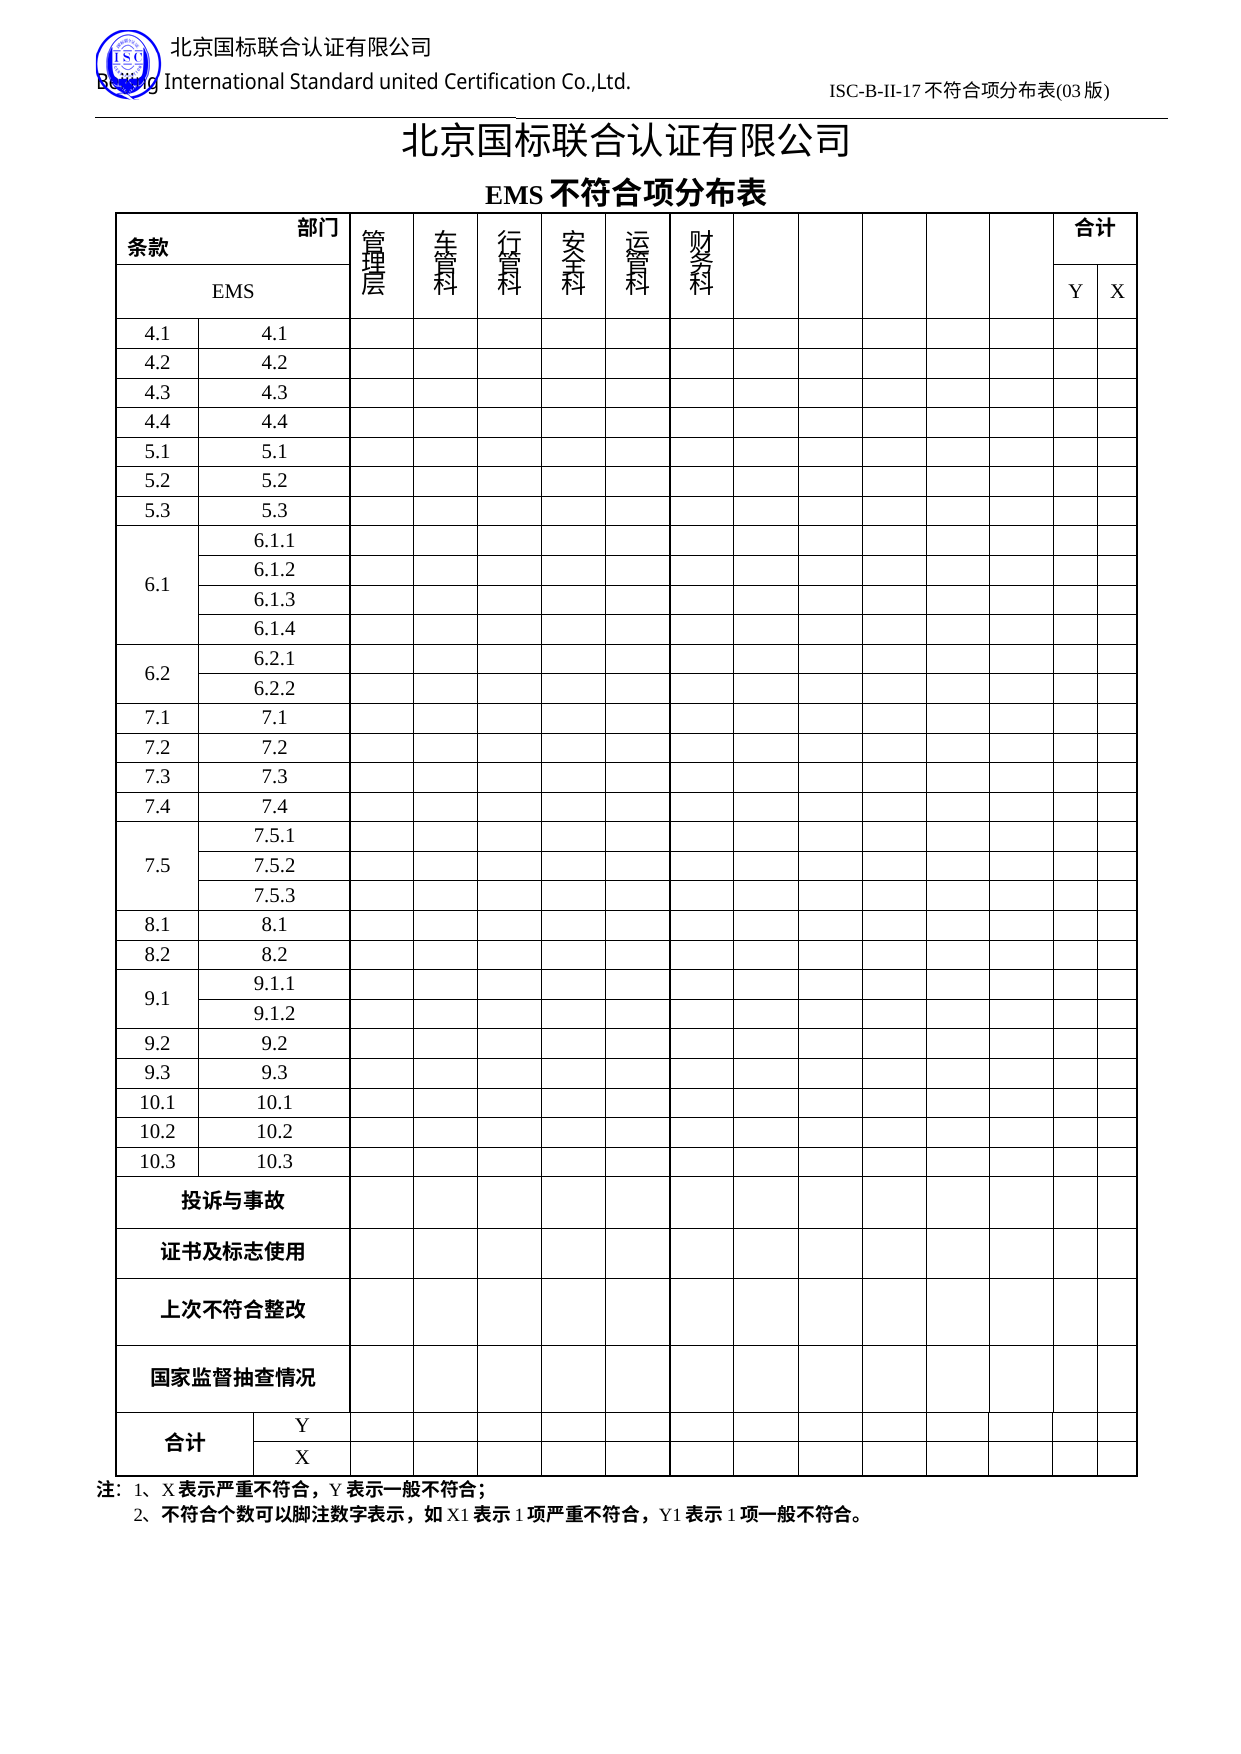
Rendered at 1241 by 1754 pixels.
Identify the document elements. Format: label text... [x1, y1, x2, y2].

table_cell [606, 319, 669, 348]
table_cell [927, 1346, 989, 1412]
table_cell [990, 1279, 1053, 1345]
table_cell [414, 319, 477, 348]
text EMS不符合项分布表 [96, 174, 1157, 212]
table_cell [990, 881, 1053, 910]
table_cell [734, 1413, 798, 1441]
table_header [863, 214, 926, 318]
table_cell [671, 379, 733, 407]
table_cell [351, 822, 413, 851]
table_cell [927, 881, 989, 910]
table_cell [478, 1442, 541, 1474]
table_cell [1098, 674, 1136, 703]
table_cell 4.4 [117, 408, 198, 437]
table_cell [799, 1229, 862, 1277]
table_cell [734, 704, 798, 732]
table_cell [1098, 1000, 1136, 1028]
table_cell 10.3 [199, 1148, 349, 1176]
table_cell [799, 970, 862, 999]
table_cell [351, 497, 413, 525]
table_cell [1054, 822, 1097, 851]
table_cell [671, 881, 733, 910]
table_cell [478, 704, 541, 732]
table_cell [863, 1148, 926, 1176]
table_cell 4.2 [117, 349, 198, 377]
table_cell [927, 1089, 989, 1117]
table_cell [990, 615, 1053, 644]
picture [95, 30, 163, 99]
text 注：1、X表示严重不符合，Y表示一般不符合； [96, 1477, 1157, 1502]
table_cell [606, 438, 669, 466]
table_cell [351, 704, 413, 732]
table_cell [1054, 1029, 1097, 1058]
table_cell [734, 1177, 798, 1228]
table_cell [990, 379, 1053, 407]
table_cell [478, 319, 541, 348]
table_cell [734, 941, 798, 969]
table_cell [927, 674, 989, 703]
table_cell [863, 1000, 926, 1028]
table_cell [542, 852, 605, 880]
table_cell [799, 379, 862, 407]
table_cell [1054, 941, 1097, 969]
table_cell [927, 763, 989, 792]
table_cell [671, 1000, 733, 1028]
table_cell [927, 349, 989, 377]
table_cell [734, 674, 798, 703]
table_cell [671, 645, 733, 673]
table_cell [799, 881, 862, 910]
table_cell [606, 734, 669, 762]
table_cell [606, 1413, 669, 1441]
table_cell [1098, 319, 1136, 348]
table_cell [542, 1089, 605, 1117]
table_cell [1054, 1177, 1097, 1228]
table_header 安全科 [542, 214, 605, 318]
table_cell [863, 1177, 926, 1228]
table_cell 5.3 [117, 497, 198, 525]
table_cell [799, 1346, 862, 1412]
table_cell [606, 822, 669, 851]
table_cell [414, 526, 477, 555]
table_cell [671, 1413, 733, 1441]
table_cell 5.3 [199, 497, 349, 525]
table_cell [542, 379, 605, 407]
table_cell 7.3 [199, 763, 349, 792]
table_cell [671, 911, 733, 939]
table_cell [542, 970, 605, 999]
table_header 合计 [1054, 214, 1136, 264]
table_cell [863, 881, 926, 910]
table_cell [414, 793, 477, 821]
table_cell [414, 1000, 477, 1028]
table_cell [990, 793, 1053, 821]
table_cell [414, 822, 477, 851]
table_cell [863, 822, 926, 851]
table_cell [478, 467, 541, 496]
table_cell [927, 970, 989, 999]
table_cell [414, 911, 477, 939]
table_cell [1054, 1059, 1097, 1087]
table_cell [799, 467, 862, 496]
table_cell [799, 408, 862, 437]
table_cell [351, 1442, 413, 1474]
table_cell [1098, 1029, 1136, 1058]
table_cell 8.1 [199, 911, 349, 939]
table_cell [927, 1029, 989, 1058]
table_cell [478, 349, 541, 377]
table_cell 7.5.2 [199, 852, 349, 880]
table_cell [799, 763, 862, 792]
table_cell [863, 970, 926, 999]
table_cell 6.2.1 [199, 645, 349, 673]
table_cell [478, 497, 541, 525]
table_cell [542, 586, 605, 614]
table_cell 10.2 [199, 1118, 349, 1147]
table_cell 4.2 [199, 349, 349, 377]
table_cell [351, 586, 413, 614]
table_cell 6.1.1 [199, 526, 349, 555]
table_cell [1098, 615, 1136, 644]
table_cell [1098, 911, 1136, 939]
table_cell [1098, 526, 1136, 555]
table_cell [606, 349, 669, 377]
table_cell 9.3 [117, 1059, 198, 1087]
table_cell [671, 852, 733, 880]
table_cell X [1098, 265, 1136, 318]
table_cell [927, 734, 989, 762]
table_cell [990, 970, 1053, 999]
table_cell [990, 1118, 1053, 1147]
table_cell [734, 881, 798, 910]
table_cell 9.2 [117, 1029, 198, 1058]
table_cell [1054, 1229, 1097, 1277]
table_cell [1098, 1413, 1136, 1441]
table_cell [863, 438, 926, 466]
table_cell [671, 704, 733, 732]
table_cell [542, 1177, 605, 1228]
table_cell [990, 467, 1053, 496]
table_cell [927, 438, 989, 466]
table_cell [351, 526, 413, 555]
table_cell [478, 615, 541, 644]
table_cell [1098, 556, 1136, 584]
table_cell [542, 1059, 605, 1087]
table_cell [1098, 349, 1136, 377]
table_cell 7.5.1 [199, 822, 349, 851]
table_cell [606, 970, 669, 999]
table_cell 10.3 [117, 1148, 198, 1176]
table_cell 6.2.2 [199, 674, 349, 703]
table_cell [414, 881, 477, 910]
table_cell [478, 881, 541, 910]
table_cell [1054, 852, 1097, 880]
table_cell [1098, 467, 1136, 496]
table_cell [351, 438, 413, 466]
table_cell [351, 1029, 413, 1058]
table_cell [351, 467, 413, 496]
table_cell [606, 1089, 669, 1117]
table_cell [414, 1118, 477, 1147]
table_cell [734, 1118, 798, 1147]
table_cell 6.1.3 [199, 586, 349, 614]
table_cell [414, 438, 477, 466]
table_cell [863, 408, 926, 437]
table_cell [542, 467, 605, 496]
table_cell [414, 1059, 477, 1087]
table_cell [542, 1413, 605, 1441]
table_cell 7.2 [117, 734, 198, 762]
table_header [799, 214, 862, 318]
table_cell [1054, 349, 1097, 377]
table_cell [863, 911, 926, 939]
table_cell [799, 1029, 862, 1058]
table_cell [414, 1029, 477, 1058]
table_cell [542, 1029, 605, 1058]
table_cell [989, 1413, 1052, 1441]
table_cell [606, 1000, 669, 1028]
table_cell [671, 793, 733, 821]
table_cell [990, 674, 1053, 703]
table_cell [799, 645, 862, 673]
table_cell [671, 467, 733, 496]
table_cell [799, 1413, 862, 1441]
table_cell [542, 645, 605, 673]
table_cell [799, 793, 862, 821]
table_cell [927, 408, 989, 437]
table_cell [1053, 1413, 1097, 1441]
table_cell [351, 1059, 413, 1087]
table_header 部门 条款 [117, 214, 349, 264]
table_cell [478, 734, 541, 762]
table_cell [606, 586, 669, 614]
table_cell [414, 763, 477, 792]
table_cell 9.1 [117, 970, 198, 1028]
table_cell [414, 941, 477, 969]
table_cell [671, 1089, 733, 1117]
table_header [734, 214, 798, 318]
table_cell [542, 497, 605, 525]
table_cell 9.2 [199, 1029, 349, 1058]
table_cell [799, 704, 862, 732]
table_cell [351, 1000, 413, 1028]
table_cell 5.1 [117, 438, 198, 466]
table_cell [863, 1442, 926, 1474]
table_header 车管科 [414, 214, 477, 318]
table_cell [863, 526, 926, 555]
table_cell 7.4 [117, 793, 198, 821]
table_cell [1098, 793, 1136, 821]
table_cell [1098, 1148, 1136, 1176]
table_cell [990, 556, 1053, 584]
table_cell [1098, 734, 1136, 762]
table_cell [1098, 1059, 1136, 1087]
table_cell [671, 1118, 733, 1147]
table_cell [542, 674, 605, 703]
table_cell 4.1 [199, 319, 349, 348]
table_cell [542, 763, 605, 792]
table_cell [990, 1177, 1053, 1228]
table_cell [990, 1000, 1053, 1028]
table_cell [351, 970, 413, 999]
table_cell [606, 674, 669, 703]
table_cell [1098, 1089, 1136, 1117]
table_cell [542, 911, 605, 939]
table_cell 10.2 [117, 1118, 198, 1147]
table_cell [671, 1029, 733, 1058]
table_cell [799, 1148, 862, 1176]
table_cell [990, 704, 1053, 732]
table_cell [863, 763, 926, 792]
table_cell [414, 1177, 477, 1228]
table_cell [734, 497, 798, 525]
table_cell [478, 822, 541, 851]
table_cell [799, 674, 862, 703]
table_cell [863, 1229, 926, 1277]
table_cell [927, 615, 989, 644]
table_cell [927, 645, 989, 673]
table_cell [927, 1413, 988, 1441]
table_cell [863, 941, 926, 969]
table_cell [927, 1118, 989, 1147]
table_cell [1098, 941, 1136, 969]
table_header 运管科 [606, 214, 669, 318]
table_cell [927, 793, 989, 821]
table_cell [414, 408, 477, 437]
table_cell 6.1.2 [199, 556, 349, 584]
table_cell [990, 645, 1053, 673]
table_cell [1098, 1279, 1136, 1345]
table_cell 4.3 [199, 379, 349, 407]
table_cell [478, 526, 541, 555]
table_cell 10.1 [199, 1089, 349, 1117]
table_cell [606, 911, 669, 939]
table_cell [927, 704, 989, 732]
table_cell [542, 734, 605, 762]
table_cell [734, 1279, 798, 1345]
table_cell [542, 704, 605, 732]
table_cell 7.3 [117, 763, 198, 792]
table_cell [671, 1346, 733, 1412]
table_cell [1098, 970, 1136, 999]
table_cell [1054, 704, 1097, 732]
table_cell [414, 586, 477, 614]
table_cell 上次不符合整改 [117, 1279, 349, 1345]
table_cell [606, 1177, 669, 1228]
table_cell [1054, 556, 1097, 584]
table_cell [478, 379, 541, 407]
table_cell [990, 734, 1053, 762]
table_cell [989, 1442, 1052, 1474]
table_cell [478, 1029, 541, 1058]
table_cell [1098, 1442, 1136, 1474]
table_cell [606, 467, 669, 496]
table_cell [606, 1442, 669, 1474]
table_cell [927, 497, 989, 525]
table_cell [478, 1089, 541, 1117]
table_cell [351, 763, 413, 792]
table_cell [990, 1089, 1053, 1117]
table_cell [990, 1346, 1053, 1412]
table_cell [478, 852, 541, 880]
table_cell [606, 615, 669, 644]
table_cell [351, 1089, 413, 1117]
table_cell [606, 1229, 669, 1277]
table_cell [542, 881, 605, 910]
table_cell [351, 793, 413, 821]
table_cell [414, 467, 477, 496]
table_cell [1098, 497, 1136, 525]
table_cell [478, 1346, 541, 1412]
table_cell [478, 586, 541, 614]
table_cell [799, 438, 862, 466]
table_header 管理层 [351, 214, 413, 318]
table_cell 6.1 [117, 526, 198, 644]
table_cell 6.1.4 [199, 615, 349, 644]
table_cell [1054, 615, 1097, 644]
table_cell [1098, 763, 1136, 792]
table_cell [863, 1029, 926, 1058]
table_cell [671, 349, 733, 377]
table_cell [1054, 467, 1097, 496]
table_cell [927, 467, 989, 496]
table_cell [671, 674, 733, 703]
table_cell [414, 704, 477, 732]
table_cell 5.2 [117, 467, 198, 496]
table_cell [863, 1089, 926, 1117]
table_cell [606, 408, 669, 437]
table_cell [414, 1279, 477, 1345]
table_cell [671, 408, 733, 437]
table_cell [606, 793, 669, 821]
table_cell [927, 526, 989, 555]
table_cell [1054, 763, 1097, 792]
table_cell [927, 1148, 989, 1176]
table_cell [799, 911, 862, 939]
table_cell [606, 1346, 669, 1412]
table_cell [734, 408, 798, 437]
table_cell [1098, 379, 1136, 407]
table_cell [478, 763, 541, 792]
table_cell [799, 556, 862, 584]
table_cell [671, 556, 733, 584]
table_cell [351, 1229, 413, 1277]
table_cell [414, 1413, 477, 1441]
table_cell [863, 645, 926, 673]
table_cell [478, 911, 541, 939]
table_cell 7.2 [199, 734, 349, 762]
table_cell [606, 1148, 669, 1176]
table_header [990, 214, 1053, 318]
table_cell [414, 1148, 477, 1176]
table_cell [1054, 645, 1097, 673]
table_cell [863, 467, 926, 496]
table_cell [863, 852, 926, 880]
table_cell [542, 615, 605, 644]
table_cell [414, 497, 477, 525]
table_cell [734, 822, 798, 851]
table_cell [1053, 1442, 1097, 1474]
table_cell [414, 970, 477, 999]
table_cell [351, 1413, 413, 1441]
table_cell [863, 379, 926, 407]
table_cell [1054, 1279, 1097, 1345]
table_cell [990, 349, 1053, 377]
table_cell [351, 408, 413, 437]
table_cell [478, 674, 541, 703]
table_cell [990, 408, 1053, 437]
table_cell [478, 438, 541, 466]
table_cell [1054, 1148, 1097, 1176]
table_cell [799, 852, 862, 880]
table_cell [863, 1413, 926, 1441]
table_cell 5.2 [199, 467, 349, 496]
table_cell [927, 1177, 989, 1228]
table_cell [1054, 1118, 1097, 1147]
table_cell [1054, 881, 1097, 910]
table_cell [799, 1059, 862, 1087]
table_cell Y [254, 1413, 350, 1441]
table_cell [671, 1229, 733, 1277]
table_cell [863, 319, 926, 348]
table_cell 7.5.3 [199, 881, 349, 910]
table_cell 证书及标志使用 [117, 1229, 349, 1277]
table_cell [734, 615, 798, 644]
table_cell [478, 941, 541, 969]
table_cell [734, 645, 798, 673]
table_cell [414, 674, 477, 703]
table_cell [542, 793, 605, 821]
table_cell 合计 [117, 1413, 253, 1474]
table_cell [1054, 1089, 1097, 1117]
table_cell [671, 763, 733, 792]
text 2、不符合个数可以脚注数字表示，如X1表示1项严重不符合，Y1表示1项一般不符合。 [96, 1502, 1157, 1527]
table_cell 7.5 [117, 822, 198, 910]
table_cell [351, 941, 413, 969]
table_cell [799, 1442, 862, 1474]
table_cell [351, 615, 413, 644]
table_cell [863, 793, 926, 821]
table_cell [927, 1442, 988, 1474]
table_cell [478, 1177, 541, 1228]
table_cell [799, 822, 862, 851]
table_cell [351, 734, 413, 762]
table_cell [863, 1346, 926, 1412]
table_cell [351, 319, 413, 348]
table_cell [734, 319, 798, 348]
table_cell [351, 1177, 413, 1228]
table_cell [542, 1148, 605, 1176]
table_cell [863, 586, 926, 614]
table_cell [478, 1059, 541, 1087]
table_cell [351, 1346, 413, 1412]
table_cell [1054, 497, 1097, 525]
table_cell 10.1 [117, 1089, 198, 1117]
table_cell [799, 941, 862, 969]
table_cell [863, 349, 926, 377]
table_cell 4.1 [117, 319, 198, 348]
table_cell [990, 526, 1053, 555]
table_cell [863, 1059, 926, 1087]
table_cell [606, 497, 669, 525]
table_cell [414, 734, 477, 762]
table_cell [606, 1279, 669, 1345]
table_cell [671, 941, 733, 969]
table_cell [734, 1148, 798, 1176]
table_cell [927, 1059, 989, 1087]
table_cell [1098, 822, 1136, 851]
table_cell [734, 556, 798, 584]
table_cell [478, 1000, 541, 1028]
table_cell [734, 586, 798, 614]
table_cell 8.1 [117, 911, 198, 939]
table_cell [734, 763, 798, 792]
table_cell [1054, 970, 1097, 999]
table_cell [478, 1279, 541, 1345]
table_cell 6.2 [117, 645, 198, 703]
table_cell [863, 615, 926, 644]
table_cell [990, 763, 1053, 792]
table_cell [1054, 734, 1097, 762]
table_cell [927, 1279, 989, 1345]
table_cell Y [1054, 265, 1097, 318]
table_cell [734, 1229, 798, 1277]
table_cell [606, 645, 669, 673]
table_cell [414, 1442, 477, 1474]
table_cell [414, 1089, 477, 1117]
table_cell [799, 526, 862, 555]
table_header 行管科 [478, 214, 541, 318]
table_cell [414, 556, 477, 584]
table_cell [542, 408, 605, 437]
table_cell [990, 1229, 1053, 1277]
table_cell [414, 852, 477, 880]
table_cell [734, 438, 798, 466]
table_cell [478, 793, 541, 821]
table_cell [671, 1148, 733, 1176]
table_header 财务科 [671, 214, 733, 318]
table_cell 7.1 [117, 704, 198, 732]
table_cell [414, 1346, 477, 1412]
table_cell X [254, 1442, 350, 1474]
table_cell [671, 1177, 733, 1228]
table_cell [351, 1148, 413, 1176]
table_cell [414, 615, 477, 644]
table_cell [1054, 1346, 1097, 1412]
table_cell [542, 1000, 605, 1028]
table_cell [671, 319, 733, 348]
table_cell [478, 645, 541, 673]
table_cell [351, 379, 413, 407]
table_cell [351, 674, 413, 703]
table_cell [351, 881, 413, 910]
table_cell [542, 349, 605, 377]
table_cell [671, 497, 733, 525]
table_cell [542, 526, 605, 555]
table_cell [351, 349, 413, 377]
table_cell [542, 1118, 605, 1147]
table_cell [351, 645, 413, 673]
table_cell [1054, 793, 1097, 821]
table_cell [542, 1279, 605, 1345]
table_cell [671, 822, 733, 851]
table_cell 8.2 [117, 941, 198, 969]
table_cell 9.3 [199, 1059, 349, 1087]
table_cell [1054, 674, 1097, 703]
table_cell [351, 852, 413, 880]
table_cell [927, 911, 989, 939]
table_cell 9.1.2 [199, 1000, 349, 1028]
table_cell [351, 911, 413, 939]
table_cell [863, 704, 926, 732]
table_cell [799, 319, 862, 348]
table_cell [799, 586, 862, 614]
table_cell 4.3 [117, 379, 198, 407]
table_cell [734, 1000, 798, 1028]
table_cell [990, 1029, 1053, 1058]
table_cell [734, 379, 798, 407]
table_cell [478, 1118, 541, 1147]
table_cell [1098, 408, 1136, 437]
table_cell 9.1.1 [199, 970, 349, 999]
table_cell [671, 734, 733, 762]
table_cell [1098, 852, 1136, 880]
table_cell [478, 1413, 541, 1441]
table_cell [606, 941, 669, 969]
table_cell [863, 556, 926, 584]
table_cell [799, 1177, 862, 1228]
table_cell [863, 674, 926, 703]
table_cell [1098, 1346, 1136, 1412]
table_cell [1054, 1000, 1097, 1028]
table_cell [990, 941, 1053, 969]
table_cell [990, 438, 1053, 466]
table_cell [734, 1442, 798, 1474]
table_cell [734, 1059, 798, 1087]
table_cell [734, 349, 798, 377]
table_cell [863, 497, 926, 525]
table_cell [414, 1229, 477, 1277]
table_cell [927, 319, 989, 348]
table_cell [606, 881, 669, 910]
table_cell [1054, 408, 1097, 437]
table_cell [990, 822, 1053, 851]
table_cell [990, 497, 1053, 525]
table_cell [542, 822, 605, 851]
table_cell [927, 822, 989, 851]
table_cell [606, 556, 669, 584]
table_cell 投诉与事故 [117, 1177, 349, 1228]
table_cell [990, 911, 1053, 939]
table_cell [606, 763, 669, 792]
table_cell [542, 319, 605, 348]
table_cell [671, 438, 733, 466]
table_cell [671, 615, 733, 644]
table_cell [478, 1148, 541, 1176]
table_cell [478, 408, 541, 437]
table_cell [799, 615, 862, 644]
table_cell [1098, 1118, 1136, 1147]
table_cell [990, 1148, 1053, 1176]
table_cell [927, 852, 989, 880]
table_cell [734, 793, 798, 821]
table_cell [606, 526, 669, 555]
table_cell 8.2 [199, 941, 349, 969]
table_cell [351, 1279, 413, 1345]
table_cell [863, 1279, 926, 1345]
table_cell [799, 1118, 862, 1147]
table_cell [351, 556, 413, 584]
table_cell [1098, 645, 1136, 673]
table_cell [799, 1089, 862, 1117]
table_cell [478, 1229, 541, 1277]
table_cell [734, 1029, 798, 1058]
table_cell [927, 1000, 989, 1028]
table_cell [478, 556, 541, 584]
table_cell [606, 1118, 669, 1147]
table_cell [1054, 911, 1097, 939]
table_cell [734, 467, 798, 496]
table_cell [799, 1000, 862, 1028]
table_cell [734, 1346, 798, 1412]
table_cell [671, 970, 733, 999]
table_cell 国家监督抽查情况 [117, 1346, 349, 1412]
table_cell [1098, 1229, 1136, 1277]
table_cell [799, 497, 862, 525]
table_cell [1054, 526, 1097, 555]
table_cell [671, 586, 733, 614]
table_cell [671, 1279, 733, 1345]
table_cell [1054, 586, 1097, 614]
table_cell 7.4 [199, 793, 349, 821]
table_cell [542, 438, 605, 466]
text 北京国标联合认证有限公司 [96, 124, 1157, 162]
table_cell [799, 349, 862, 377]
table_cell [799, 734, 862, 762]
table_cell [927, 941, 989, 969]
table_cell [990, 1059, 1053, 1087]
table_cell [351, 1118, 413, 1147]
table_cell [927, 586, 989, 614]
table_cell [1054, 379, 1097, 407]
table_cell [542, 1229, 605, 1277]
table_cell [1098, 704, 1136, 732]
table_cell [990, 319, 1053, 348]
table_cell [927, 379, 989, 407]
table_cell [863, 1118, 926, 1147]
table_cell [734, 734, 798, 762]
table_cell [927, 1229, 989, 1277]
table_cell [734, 852, 798, 880]
table_cell [414, 645, 477, 673]
table_cell [606, 1059, 669, 1087]
table_cell [671, 526, 733, 555]
table_cell [414, 349, 477, 377]
table_cell 4.4 [199, 408, 349, 437]
table_cell 5.1 [199, 438, 349, 466]
table_cell [671, 1442, 733, 1474]
table_cell [863, 734, 926, 762]
table_cell [1098, 586, 1136, 614]
table_cell [542, 941, 605, 969]
table_cell [542, 556, 605, 584]
table_cell [1054, 319, 1097, 348]
table_cell [1098, 1177, 1136, 1228]
table_cell [606, 379, 669, 407]
table_cell [1054, 438, 1097, 466]
table_cell [990, 586, 1053, 614]
table_cell [542, 1442, 605, 1474]
table_cell [606, 852, 669, 880]
table_cell [1098, 438, 1136, 466]
table_cell [478, 970, 541, 999]
table_cell [927, 556, 989, 584]
table_cell [542, 1346, 605, 1412]
table_cell [606, 704, 669, 732]
table_header [927, 214, 989, 318]
table_cell [734, 1089, 798, 1117]
table_cell 7.1 [199, 704, 349, 732]
table_cell [734, 970, 798, 999]
table_cell [606, 1029, 669, 1058]
table_cell EMS [117, 265, 349, 318]
table_cell [414, 379, 477, 407]
table_cell [799, 1279, 862, 1345]
table_cell [671, 1059, 733, 1087]
table_cell [734, 911, 798, 939]
table_cell [1098, 881, 1136, 910]
table_cell [990, 852, 1053, 880]
table_cell [734, 526, 798, 555]
